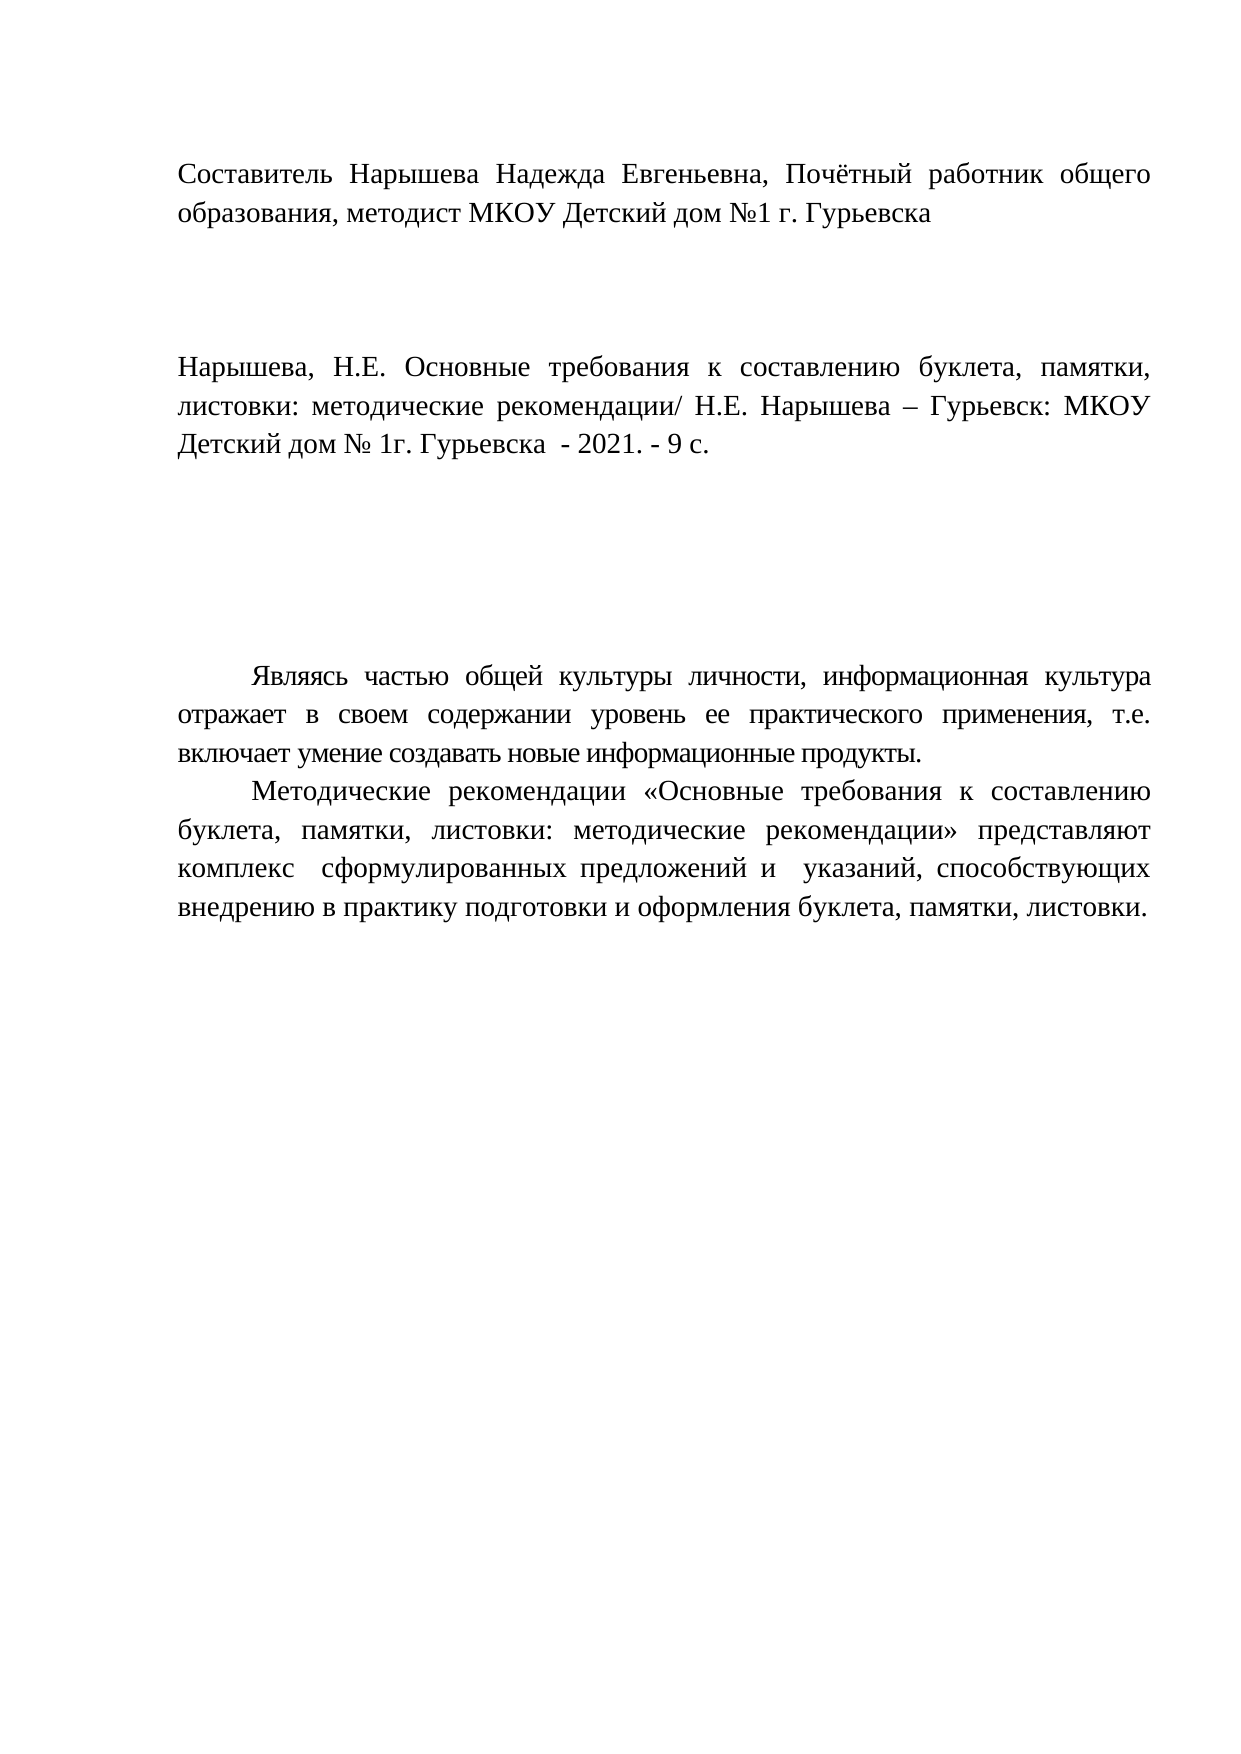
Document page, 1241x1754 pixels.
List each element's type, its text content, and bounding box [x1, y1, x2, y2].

text Составитель Нарышева Надежда Евгеньевна, Почётный работник общего образования, методист МКОУ Детский дом №1 г. Гурьевска [177, 157, 1152, 229]
text Методические рекомендации «Основные требования к составлению буклета, памятки, листовки: методические рекомендации» представляют комплекс сформулированных предложений и указаний, способствующих внедрению в практику подготовки и оформления буклета, памятки, листовки. [177, 773, 1152, 922]
text Являясь частью общей культуры личности, информационная культура отражает в своем содержании уровень ее практического применения, т.е. включает умение создавать новые информационные продукты. [177, 658, 1152, 768]
text Нарышева, Н.Е. Основные требования к составлению буклета, памятки, листовки: методические рекомендации/ Н.Е. Нарышева – Гурьевск: МКОУ Детский дом № 1г. Гурьевска - 2021. - 9 с. [177, 349, 1152, 460]
